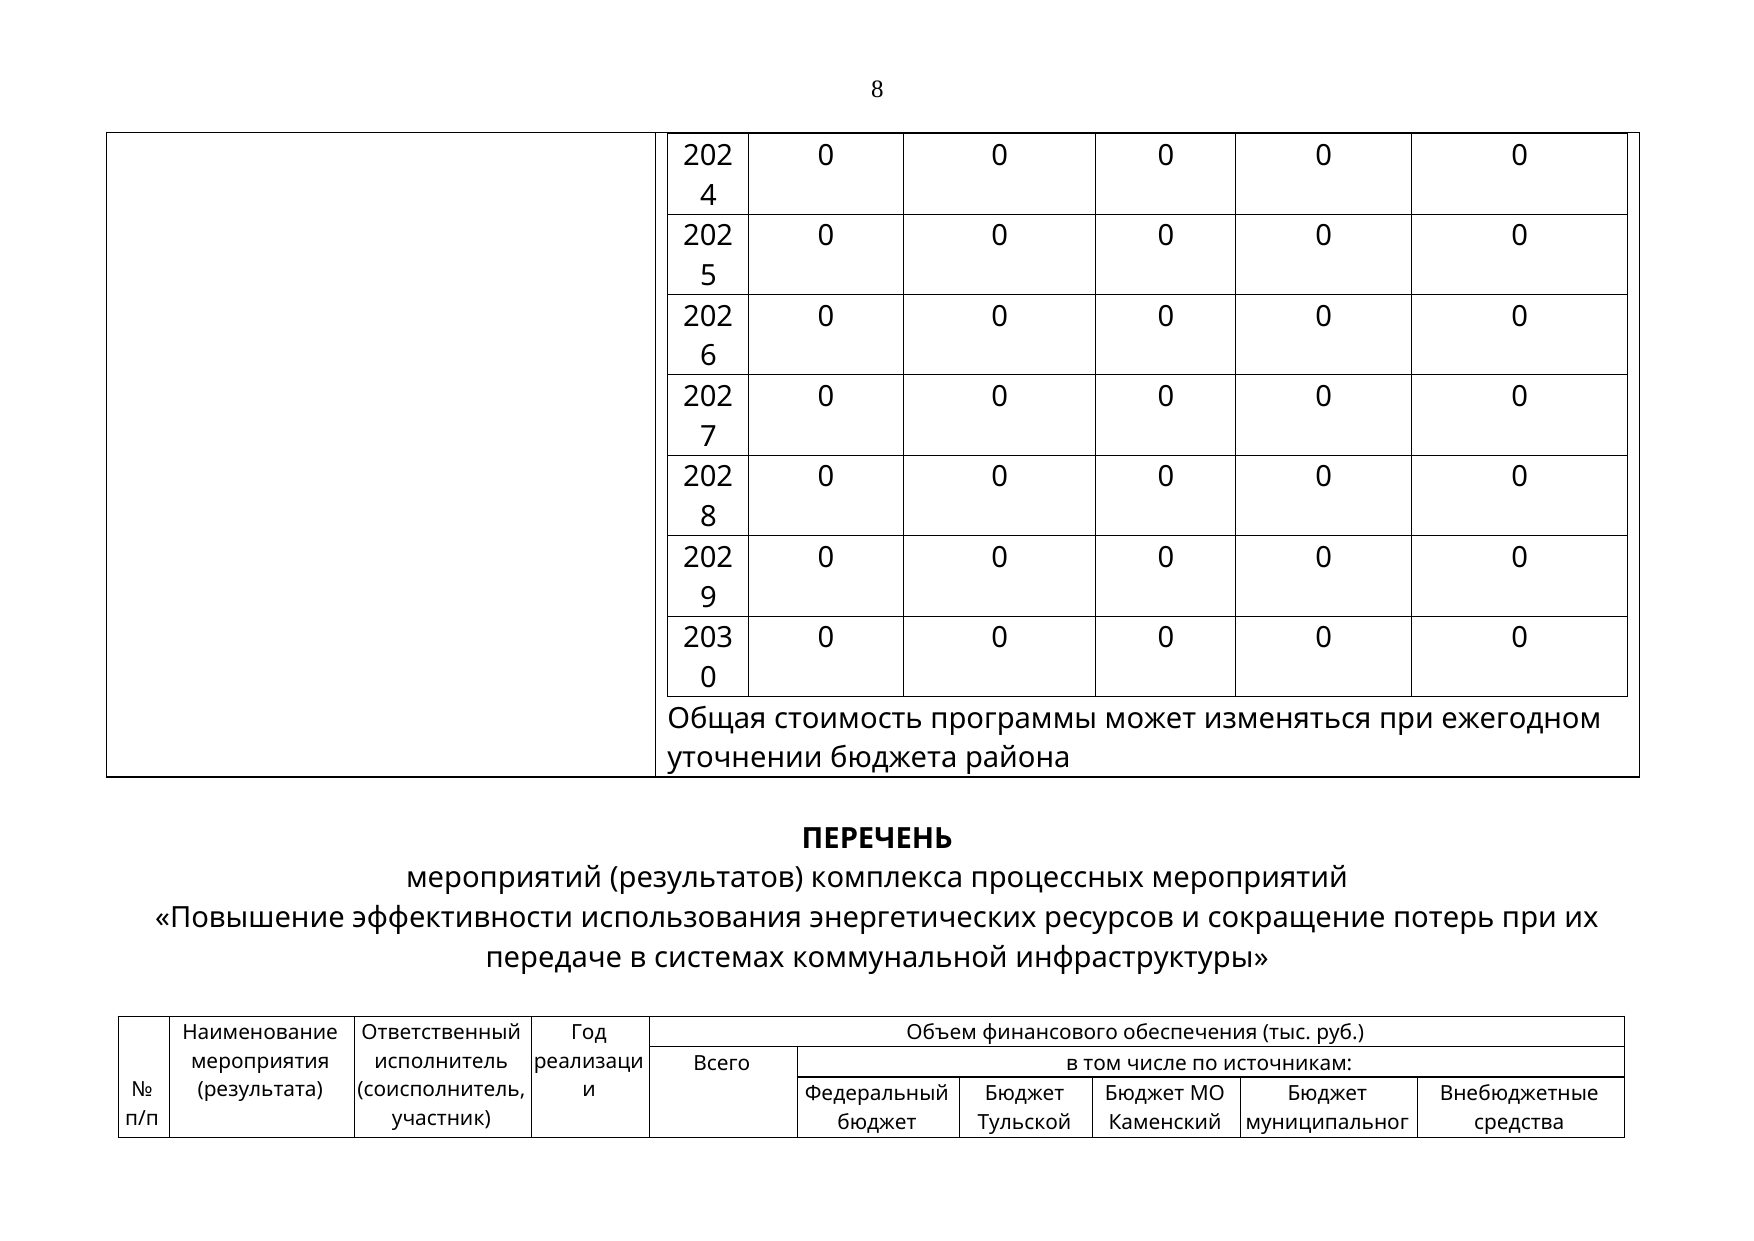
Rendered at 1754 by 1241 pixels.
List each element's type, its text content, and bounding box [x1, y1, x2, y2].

table_header № п/п [119, 1017, 169, 1137]
text «Повышение эффективности использования энергетических ресурсов и сокращение потерь при их передаче в системах коммунальной инфраструктуры» [118, 896, 1636, 976]
table_cell Федеральный бюджет [798, 1078, 959, 1137]
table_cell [107, 133, 655, 776]
text ПЕРЕЧЕНЬ [118, 817, 1636, 857]
table_header Объем финансового обеспечения (тыс. руб.) [650, 1017, 1624, 1046]
text мероприятий (результатов) комплекса процессных мероприятий [118, 857, 1636, 896]
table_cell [1093, 1078, 1240, 1137]
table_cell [1418, 1078, 1624, 1137]
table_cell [1241, 1078, 1417, 1137]
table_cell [656, 133, 1639, 776]
table_header Год реализации [532, 1017, 649, 1137]
table_cell в том числе по источникам: [798, 1047, 1624, 1076]
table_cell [960, 1078, 1092, 1137]
table_header Ответственный исполнитель (соисполнитель, участник) [355, 1017, 531, 1137]
table_cell Всего [650, 1047, 797, 1137]
table_header Наименование мероприятия (результата) [170, 1017, 354, 1137]
